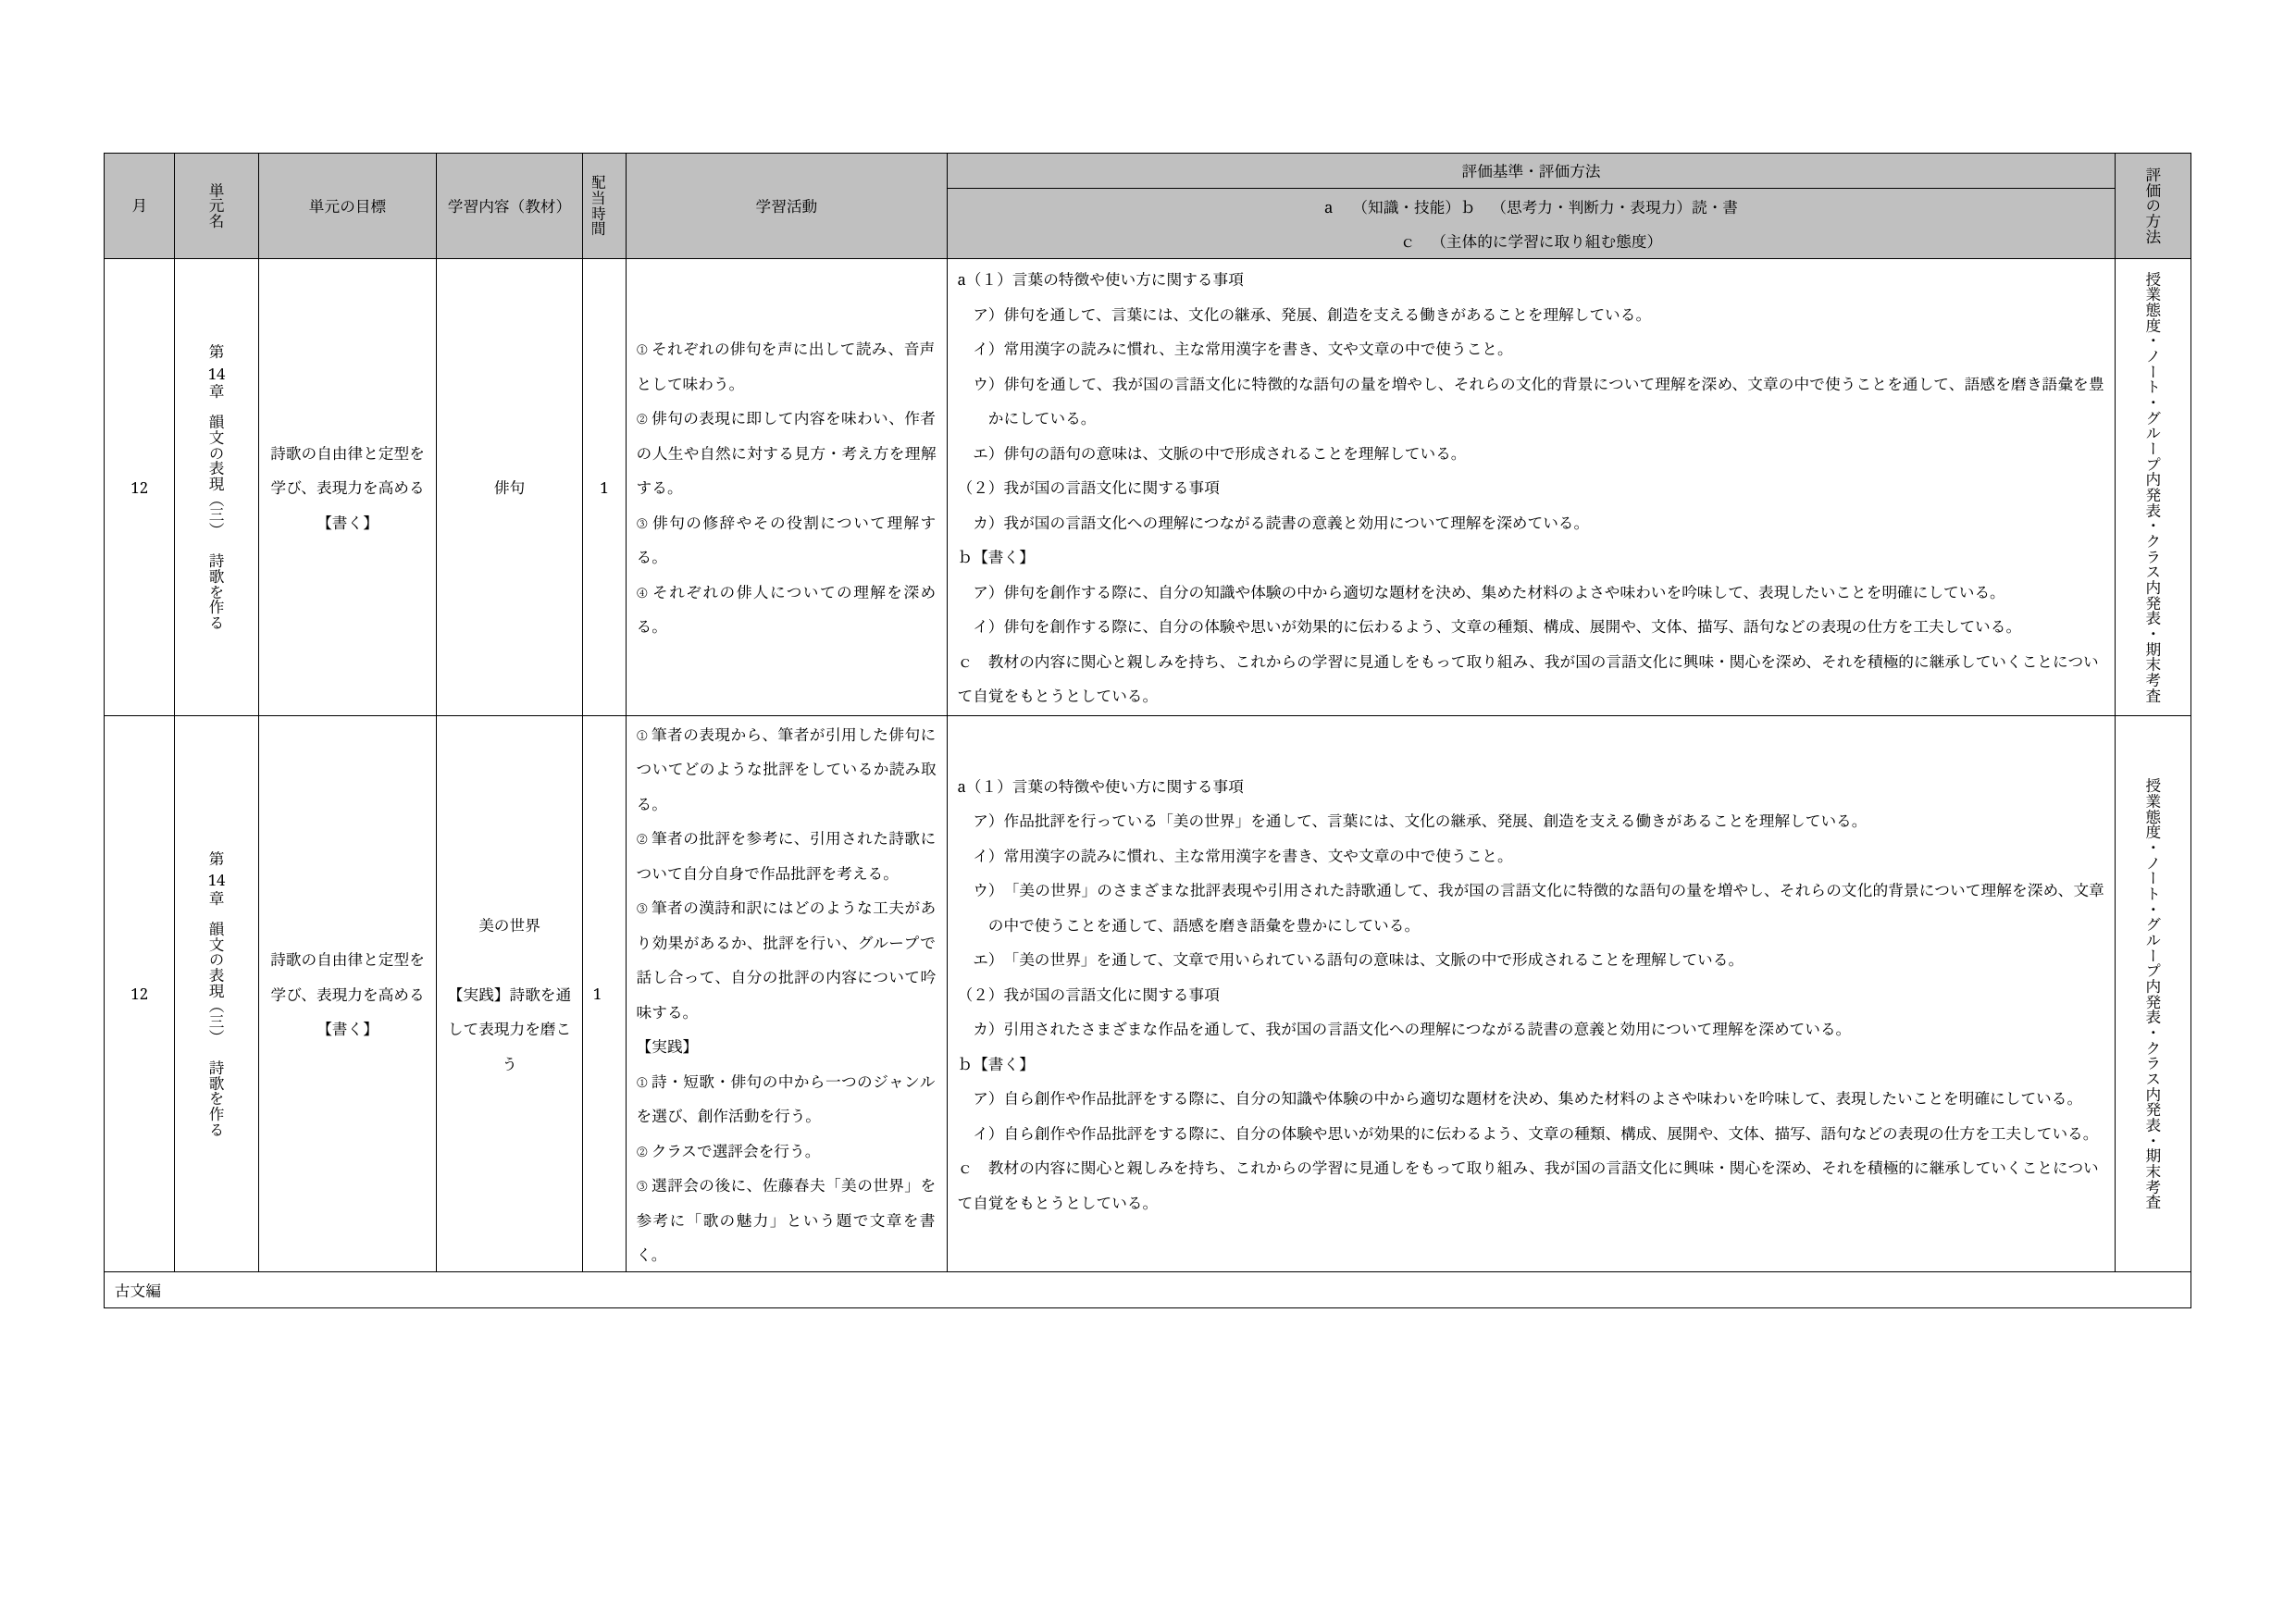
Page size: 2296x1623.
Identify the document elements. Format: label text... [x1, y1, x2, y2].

table_cell 俳句 [437, 259, 582, 715]
table_cell ①それぞれの俳句を声に出して読み、音声として味わう。 ②俳句の表現に即して内容を味わい、作者の人生や自然に対する見方・考え方を理解する。 ③俳句の修辞やその役割について理解する。 ④それぞれの俳人についての理解を深める。 [627, 259, 947, 715]
table_cell a（１）言葉の特徴や使い方に関する事項 ア）作品批評を行っている「美の世界」を通して、言葉には、文化の継承、発展、創造を支える働きがあることを理解している。 イ）常用漢字の読みに慣れ、主な常用漢字を書き、文や文章の中で使うこと。 ウ）「美の世界」のさまざまな批評表現や引用された詩歌通して、我が国の言語文化に特徴的な語句の量を増やし、それらの文化的背景について理解を深め、文章の中で使うことを通して、語感を磨き語彙を豊かにしている。 エ）「美の世界」を通して、文章で用いられている語句の意味は、文脈の中で形成されることを理解している。 （２）我が国の言語文化に関する事項 カ）引用されたさまざまな作品を通して、我が国の言語文化への理解につながる読書の意義と効用について理解を深めている。 ｂ【書く】 ア）自ら創作や作品批評をする際に、自分の知識や体験の中から適切な題材を決め、集めた材料のよさや味わいを吟味して、表現したいことを明確にしている。 イ）自ら創作や作品批評をする際に、自分の体験や思いが効果的に伝わるよう、文章の種類、構成、展開や、文体、描写、語句などの表現の仕方を工夫している。 ｃ 教材の内容に関心と親しみを持ち、これからの学習に見通しをもって取り組み、我が国の言語文化に興味・関心を深め、それを積極的に継承していくことについて自覚をもとうとしている。 [948, 716, 2115, 1271]
table_header 単元名 [175, 154, 258, 258]
table_cell 12 [105, 716, 174, 1271]
table_header 学習活動 [627, 154, 947, 258]
table_header 月 [105, 154, 174, 258]
table_cell 美の世界 【実践】詩歌を通して表現力を磨こう [437, 716, 582, 1271]
table_cell ①筆者の表現から、筆者が引用した俳句についてどのような批評をしているか読み取る。 ②筆者の批評を参考に、引用された詩歌について自分自身で作品批評を考える。 ③筆者の漢詩和訳にはどのような工夫があり効果があるか、批評を行い、グループで話し合って、自分の批評の内容について吟味する。 【実践】 ①詩・短歌・俳句の中から一つのジャンルを選び、創作活動を行う。 ②クラスで選評会を行う。 ③選評会の後に、佐藤春夫「美の世界」を参考に「歌の魅力」という題で文章を書く。 [627, 716, 947, 1271]
table_cell a（１）言葉の特徴や使い方に関する事項 ア）俳句を通して、言葉には、文化の継承、発展、創造を支える働きがあることを理解している。 イ）常用漢字の読みに慣れ、主な常用漢字を書き、文や文章の中で使うこと。 ウ）俳句を通して、我が国の言語文化に特徴的な語句の量を増やし、それらの文化的背景について理解を深め、文章の中で使うことを通して、語感を磨き語彙を豊かにしている。 エ）俳句の語句の意味は、文脈の中で形成されることを理解している。 （２）我が国の言語文化に関する事項 カ）我が国の言語文化への理解につながる読書の意義と効用について理解を深めている。 ｂ【書く】 ア）俳句を創作する際に、自分の知識や体験の中から適切な題材を決め、集めた材料のよさや味わいを吟味して、表現したいことを明確にしている。 イ）俳句を創作する際に、自分の体験や思いが効果的に伝わるよう、文章の種類、構成、展開や、文体、描写、語句などの表現の仕方を工夫している。 ｃ 教材の内容に関心と親しみを持ち、これからの学習に見通しをもって取り組み、我が国の言語文化に興味・関心を深め、それを積極的に継承していくことについて自覚をもとうとしている。 [948, 259, 2115, 715]
table_cell 古文編 [105, 1272, 2191, 1307]
table_cell 1 [583, 716, 626, 1271]
table_cell 詩歌の自由律と定型を学び、表現力を高める【書く】 [259, 259, 436, 715]
table_header 単元の目標 [259, 154, 436, 258]
table_cell a （知識・技能）ｂ （思考力・判断力・表現力）読・書 ｃ （主体的に学習に取り組む態度） [948, 189, 2115, 258]
table_cell 1 [583, 259, 626, 715]
table_header 評価の方法 [2116, 154, 2191, 258]
table_cell 授業態度・ノート・グループ内発表・クラス内発表・期末考査 [2116, 716, 2191, 1271]
table_cell 授業態度・ノート・グループ内発表・クラス内発表・期末考査 [2116, 259, 2191, 715]
table_cell 12 [105, 259, 174, 715]
table_cell 第14章 韻文の表現（三） 詩歌を作る [175, 716, 258, 1271]
table_header 配当時間 [583, 154, 626, 258]
table_cell 第14章 韻文の表現（三） 詩歌を作る [175, 259, 258, 715]
table_header 学習内容（教材） [437, 154, 582, 258]
table_header 評価基準・評価方法 [948, 154, 2115, 188]
table_cell 詩歌の自由律と定型を学び、表現力を高める【書く】 [259, 716, 436, 1271]
